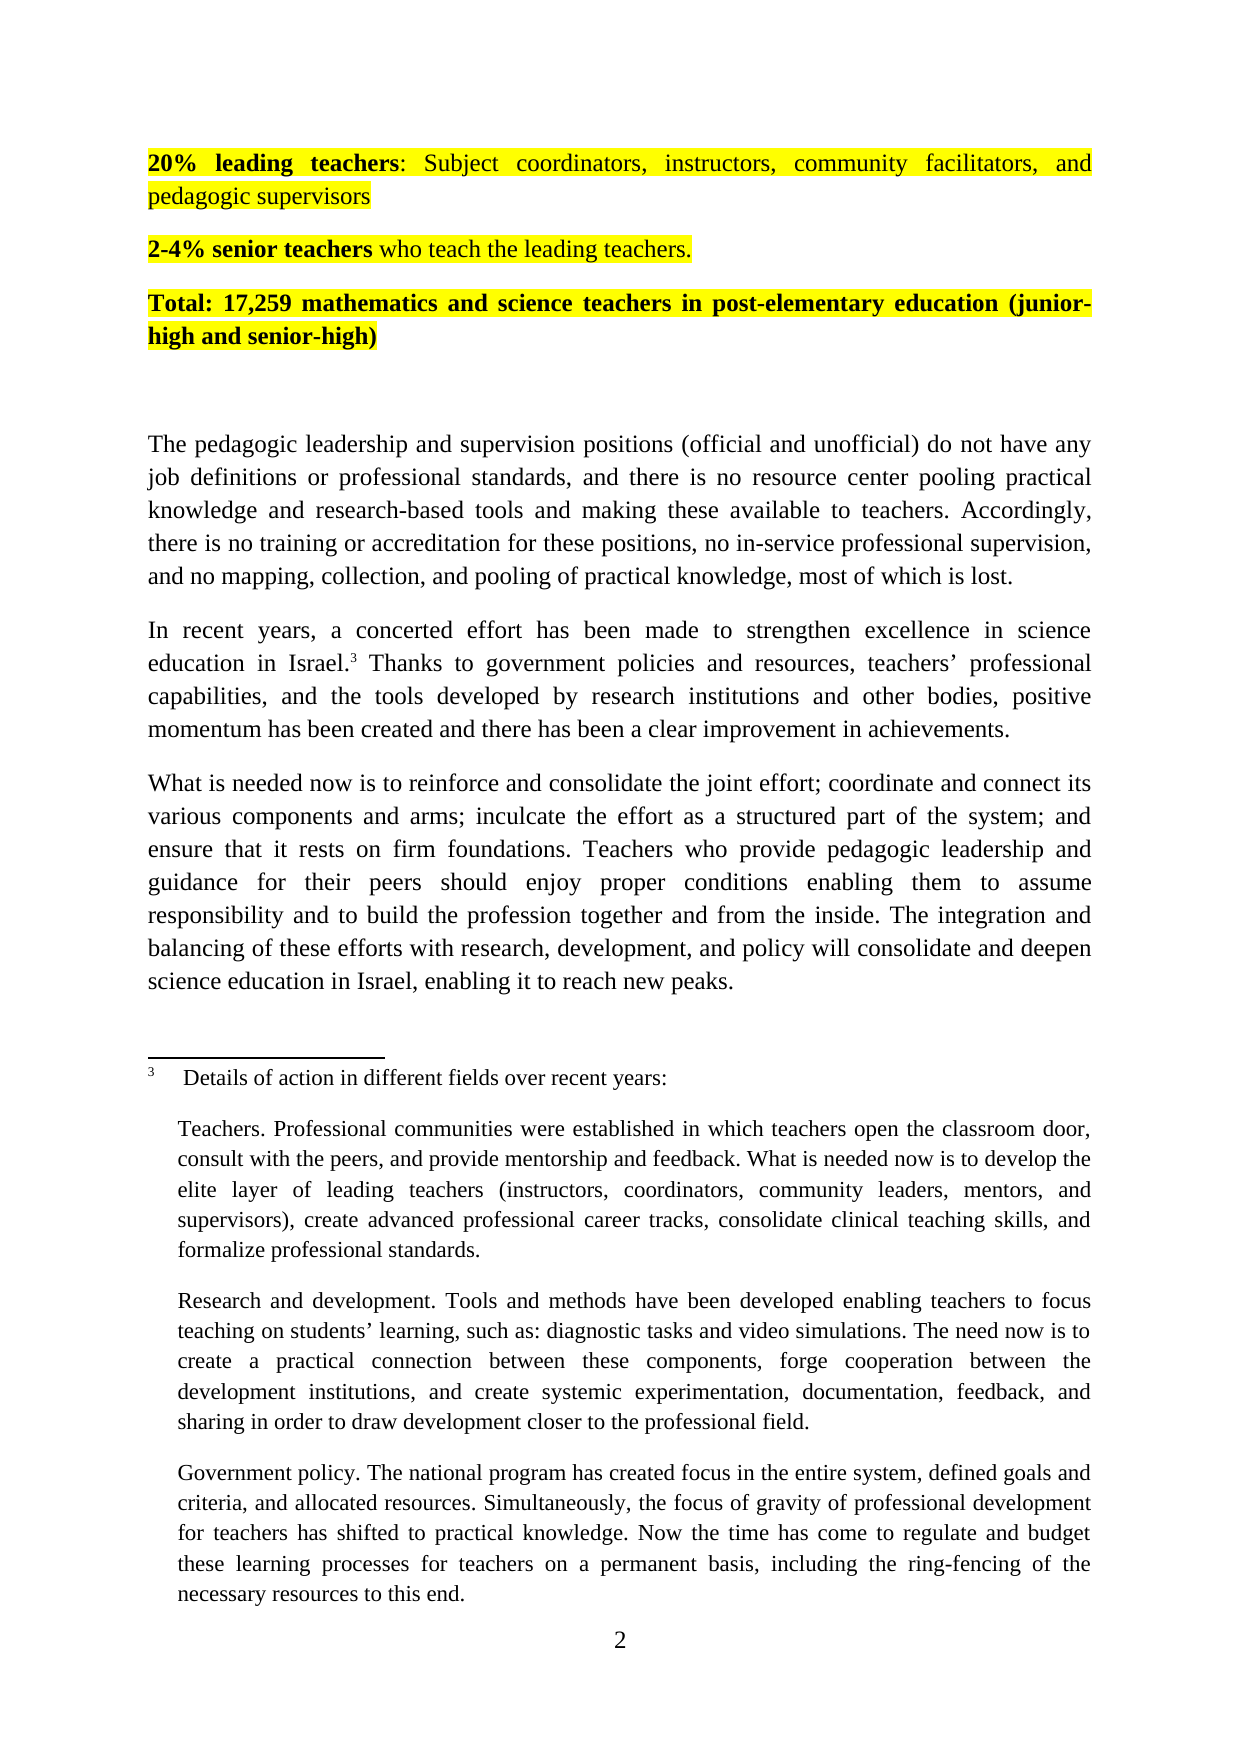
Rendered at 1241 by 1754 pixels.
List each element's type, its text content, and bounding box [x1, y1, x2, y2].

text Total: 17,259 mathematics and science teachers in post-elementary education (junior-high and senior-high) [148, 317, 1092, 350]
text 2-4% senior teachers who teach the leading teachers. [148, 234, 1092, 263]
text In recent years, a concerted effort has been made to strengthen excellence in science education in Israel. Thanks to government policies and resources, teachers’ professional capabilities, and the tools developed by research institutions and other bodies, positive momentum has been created and there has been a clear improvement in achievements. [148, 615, 1092, 743]
text The pedagogic leadership and supervision positions (official and unofficial) do not have any job definitions or professional standards, and there is no resource center pooling practical knowledge and research-based tools and making these available to teachers. Accordingly, there is no training or accreditation for these positions, no in-service professional supervision, and no mapping, collection, and pooling of practical knowledge, most of which is lost. [148, 429, 1092, 590]
text What is needed now is to reinforce and consolidate the joint effort; coordinate and connect its various components and arms; inculcate the effort as a structured part of the system; and ensure that it rests on firm foundations. Teachers who provide pedagogic leadership and guidance for their peers should enjoy proper conditions enabling them to assume responsibility and to build the profession together and from the inside. The integration and balancing of these efforts with research, development, and policy will consolidate and deepen science education in Israel, enabling it to reach new peaks. [148, 768, 1092, 995]
text 20% leading teachers: Subject coordinators, instructors, community facilitators, and pedagogic supervisors [148, 176, 1092, 209]
